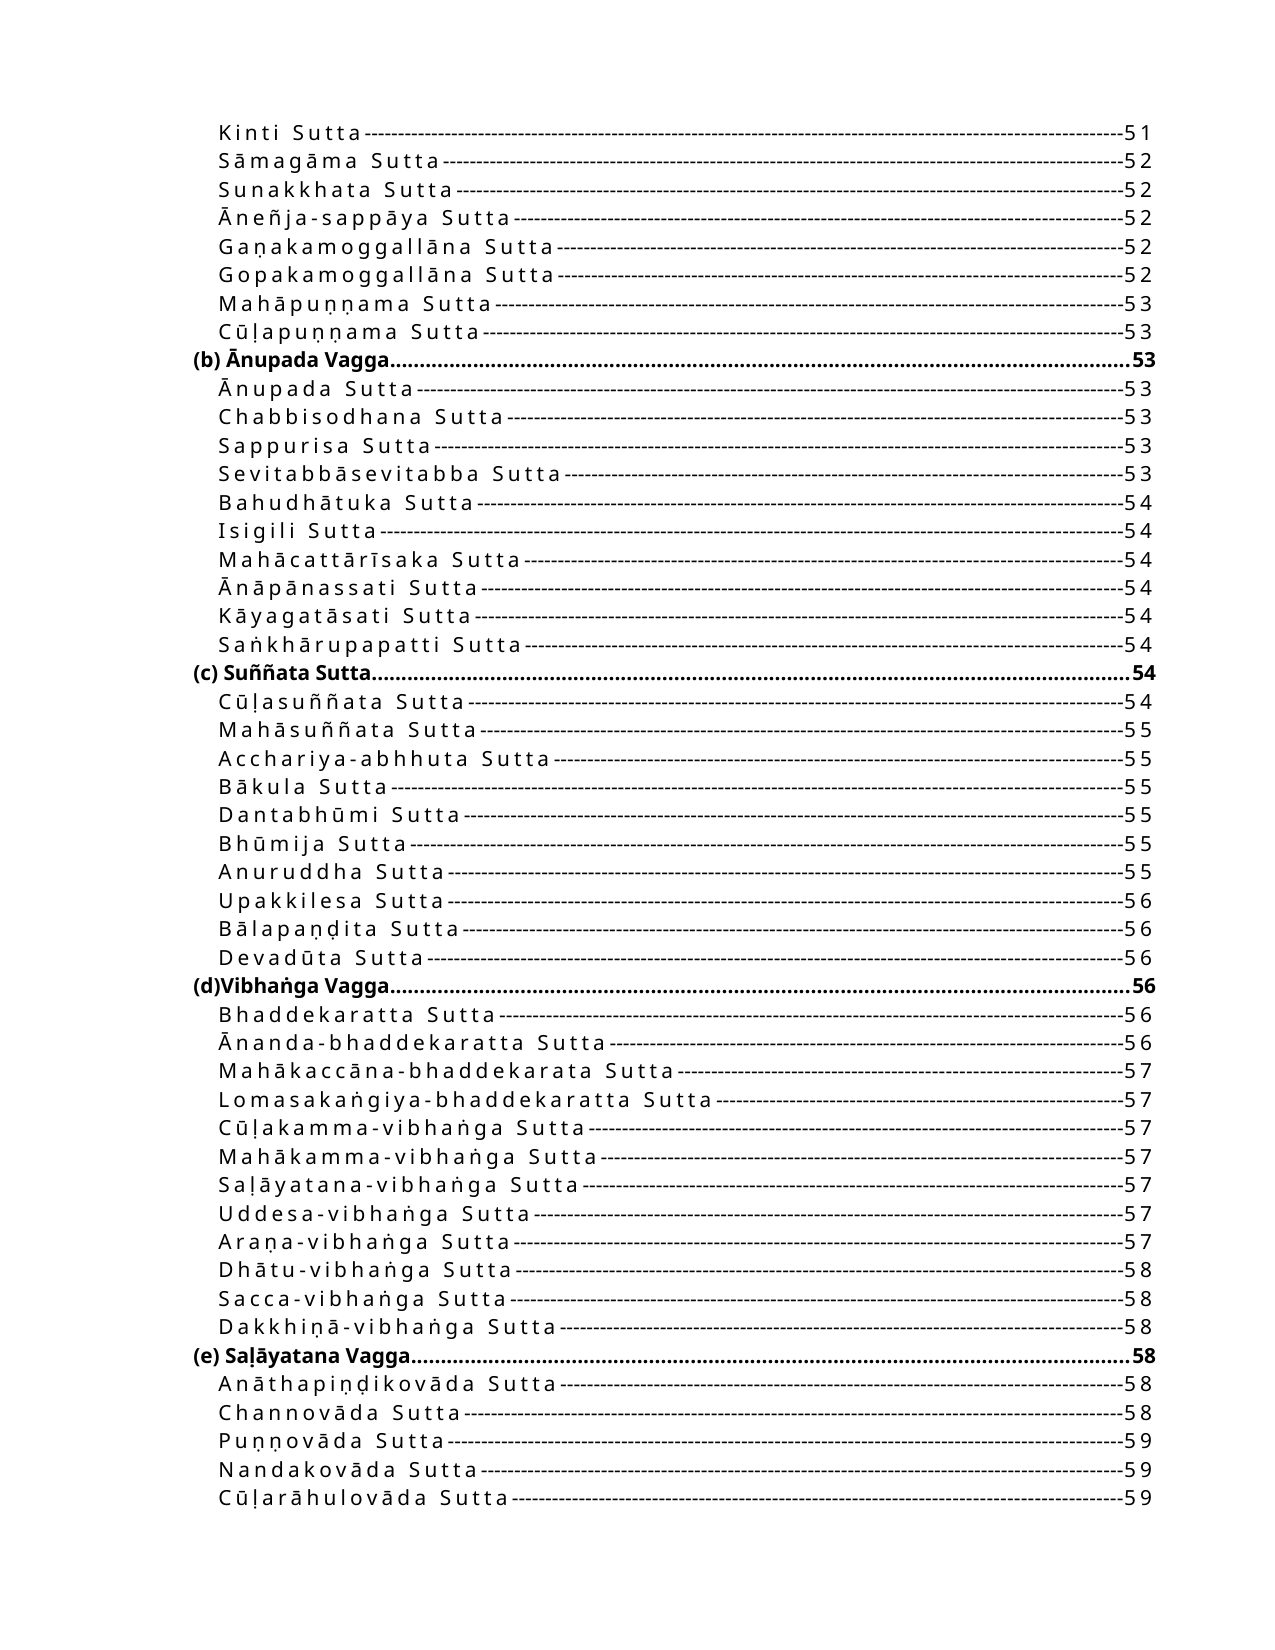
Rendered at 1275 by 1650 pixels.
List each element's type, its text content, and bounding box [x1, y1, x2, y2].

text Gaṇakamoggallāna Sutta 52 [218, 232, 1157, 260]
text Gopakamoggallāna Sutta 52 [218, 260, 1157, 289]
text Devadūta Sutta 56 [218, 943, 1157, 971]
text Sunakkhata Sutta 52 [218, 175, 1157, 203]
text Sevitabbāsevitabba Sutta 53 [218, 459, 1157, 488]
text Uddesa-vibhaṅga Sutta 57 [218, 1199, 1157, 1227]
text Araṇa-vibhaṅga Sutta 57 [218, 1227, 1157, 1256]
text Mahākaccāna-bhaddekarata Sutta 57 [218, 1057, 1157, 1085]
text Dakkhiṇā-vibhaṅga Sutta 58 [218, 1312, 1157, 1341]
text Chabbisodhana Sutta 53 [218, 402, 1157, 431]
text Anuruddha Sutta 55 [218, 857, 1157, 886]
text Bahudhātuka Sutta 54 [218, 488, 1157, 516]
text (c) Suññata Sutta 54 [193, 658, 1157, 687]
text (b) Ānupada Vagga 53 [193, 346, 1157, 374]
text Cūḷarāhulovāda Sutta 59 [218, 1483, 1157, 1512]
text Sāmagāma Sutta 52 [218, 147, 1157, 175]
text Channovāda Sutta 58 [218, 1398, 1157, 1426]
text Mahākamma-vibhaṅga Sutta 57 [218, 1142, 1157, 1170]
text Mahācattārīsaka Sutta 54 [218, 545, 1157, 573]
text Bhūmija Sutta 55 [218, 829, 1157, 857]
text Saṅkhārupapatti Sutta 54 [218, 630, 1157, 658]
text Sacca-vibhaṅga Sutta 58 [218, 1284, 1157, 1312]
text Bhaddekaratta Sutta 56 [218, 1000, 1157, 1028]
text Lomasakaṅgiya-bhaddekaratta Sutta 57 [218, 1085, 1157, 1113]
text (d)Vibhaṅga Vagga 56 [193, 971, 1157, 1000]
text Ānanda-bhaddekaratta Sutta 56 [218, 1028, 1157, 1057]
text Dantabhūmi Sutta 55 [218, 801, 1157, 829]
text Kāyagatāsati Sutta 54 [218, 602, 1157, 630]
text Āneñja-sappāya Sutta 52 [218, 203, 1157, 232]
text (e) Saḷāyatana Vagga 58 [193, 1341, 1157, 1369]
text Cūḷasuññata Sutta 54 [218, 687, 1157, 715]
text Anāthapiṇḍikovāda Sutta 58 [218, 1369, 1157, 1398]
text Sappurisa Sutta 53 [218, 431, 1157, 459]
text Isigili Sutta 54 [218, 516, 1157, 545]
text Nandakovāda Sutta 59 [218, 1455, 1157, 1483]
text Puṇṇovāda Sutta 59 [218, 1426, 1157, 1455]
text Ānāpānassati Sutta 54 [218, 573, 1157, 602]
text Dhātu-vibhaṅga Sutta 58 [218, 1256, 1157, 1284]
text Upakkilesa Sutta 56 [218, 886, 1157, 914]
text Bākula Sutta 55 [218, 772, 1157, 801]
text Acchariya-abhhuta Sutta 55 [218, 744, 1157, 772]
text Saḷāyatana-vibhaṅga Sutta 57 [218, 1170, 1157, 1199]
text Mahāsuññata Sutta 55 [218, 715, 1157, 744]
text Kinti Sutta 51 [218, 118, 1157, 147]
text Ānupada Sutta 53 [218, 374, 1157, 402]
text Cūḷapuṇṇama Sutta 53 [218, 317, 1157, 346]
text Bālapaṇḍita Sutta 56 [218, 914, 1157, 943]
text Mahāpuṇṇama Sutta 53 [218, 289, 1157, 317]
text Cūḷakamma-vibhaṅga Sutta 57 [218, 1113, 1157, 1142]
